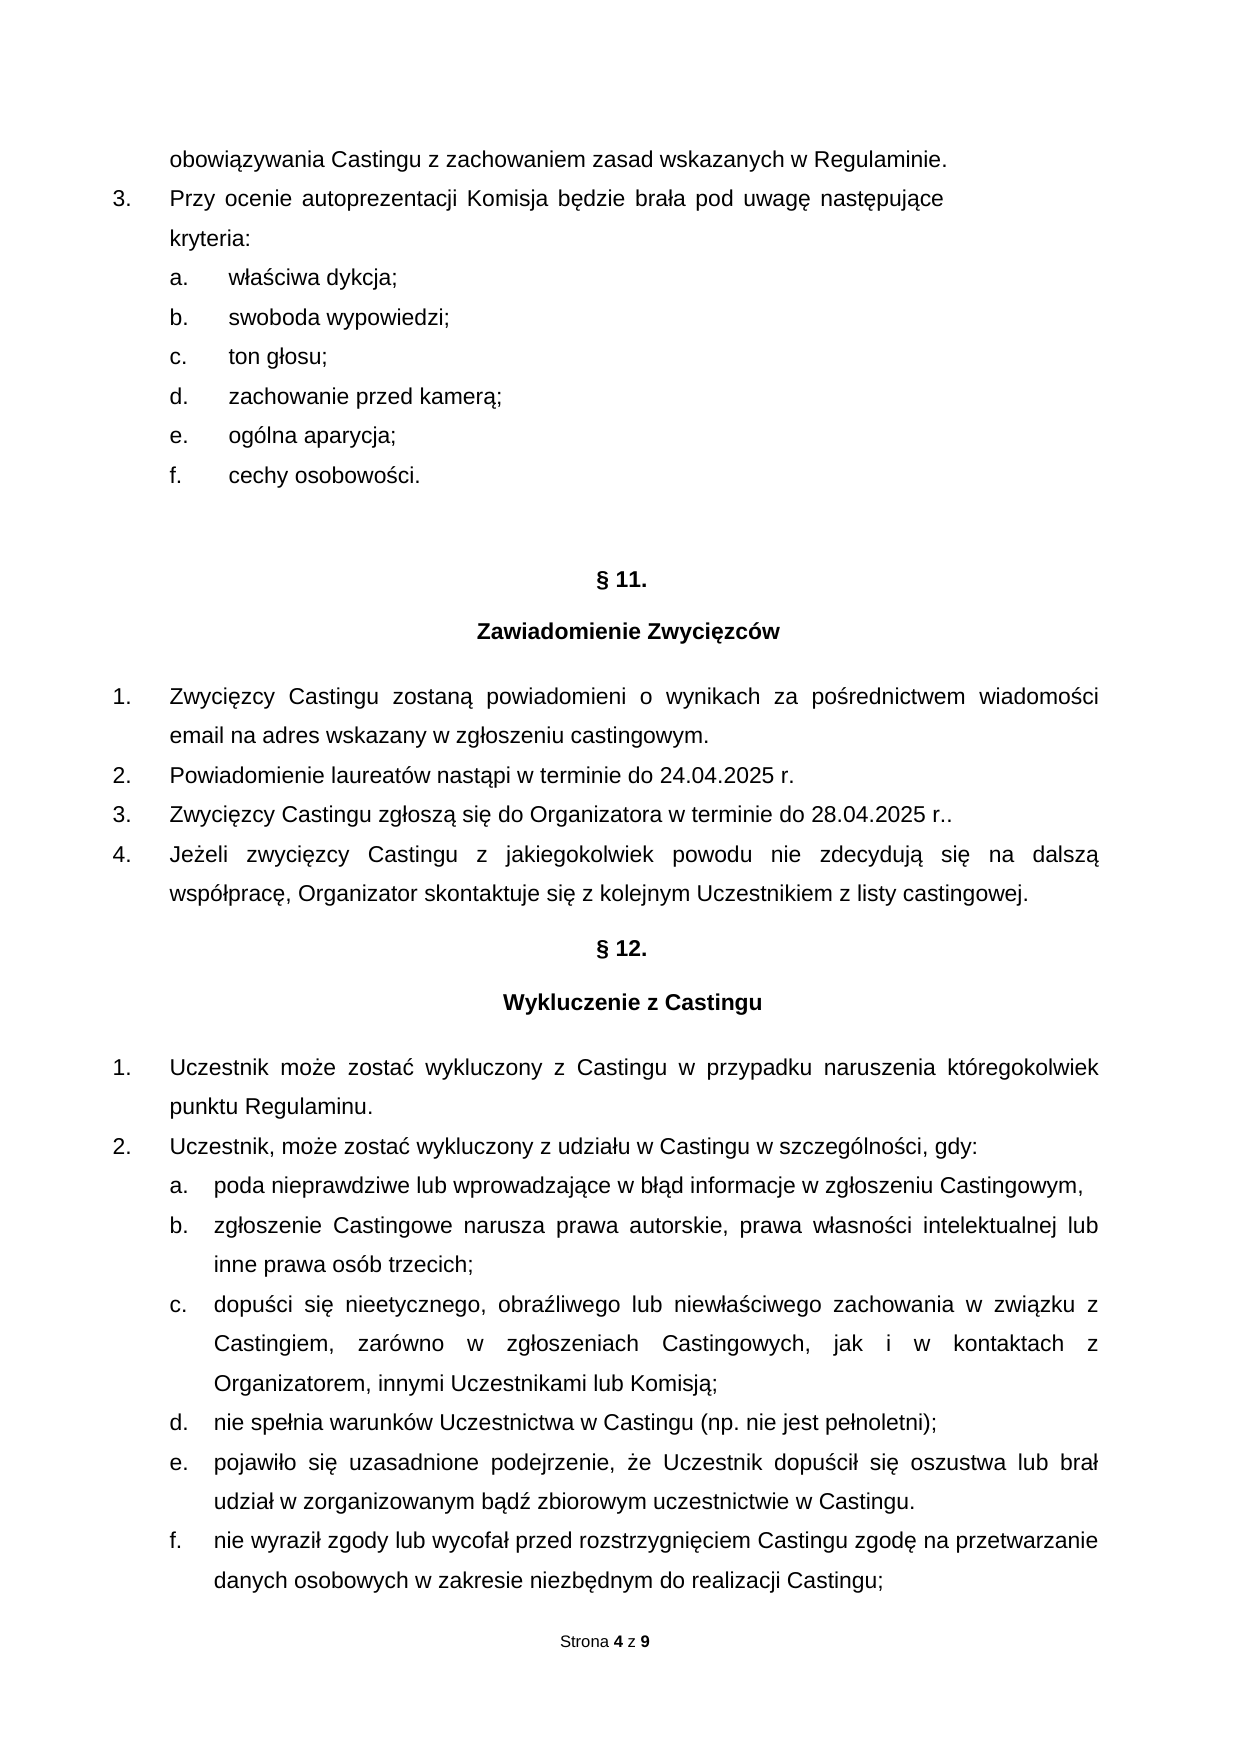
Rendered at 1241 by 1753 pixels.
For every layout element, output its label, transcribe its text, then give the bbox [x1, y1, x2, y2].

list właściwa dykcja; [169, 264, 944, 291]
list poda nieprawdziwe lub wprowadzające w błąd informacje w zgłoszeniu Castingowym, [169, 1172, 1099, 1198]
list pojawiło się uzasadnione podejrzenie, że Uczestnik dopuścił się oszustwa lub brał udział w zorganizowanym bądź zbiorowym uczestnictwie w Castingu. [169, 1448, 1099, 1514]
list swoboda wypowiedzi; [169, 304, 1099, 330]
list Przy ocenie autoprezentacji Komisja będzie brała pod uwagę następujące kryteria: [112, 185, 944, 251]
list Uczestnik może zostać wykluczony z Castingu w przypadku naruszenia któregokolwiek punktu Regulaminu. [112, 1054, 1099, 1119]
list Zwycięzcy Castingu zostaną powiadomieni o wynikach za pośrednictwem wiadomości email na adres wskazany w zgłoszeniu castingowym. [112, 683, 1099, 749]
list nie spełnia warunków Uczestnictwa w Castingu (np. nie jest pełnoletni); [169, 1409, 1050, 1435]
list zgłoszenie Castingowe narusza prawa autorskie, prawa własności intelektualnej lub inne prawa osób trzecich; [169, 1212, 1099, 1277]
text § 11. [110, 566, 647, 592]
list Powiadomienie laureatów nastąpi w terminie do 24.04.2025 r. [112, 762, 1099, 788]
list Uczestnik, może zostać wykluczony z udziału w Castingu w szczególności, gdy: [112, 1133, 1099, 1159]
list ogólna aparycja; [169, 422, 1099, 449]
list Jeżeli zwycięzcy Castingu z jakiegokolwiek powodu nie zdecydują się na dalszą współpracę, Organizator skontaktuje się z kolejnym Uczestnikiem z listy castingowej. [112, 841, 1099, 907]
list zachowanie przed kamerą; [169, 383, 1099, 409]
list nie wyraził zgody lub wycofał przed rozstrzygnięciem Castingu zgodę na przetwarzanie danych osobowych w zakresie niezbędnym do realizacji Castingu; [169, 1527, 1099, 1593]
list cechy osobowości. [169, 462, 1099, 488]
text Wykluczenie z Castingu [110, 989, 763, 1015]
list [112, 146, 1099, 172]
list ton głosu; [169, 343, 1099, 370]
list Zwycięzcy Castingu zgłoszą się do Organizatora w terminie do 28.04.2025 r.. [112, 801, 1099, 828]
text § 12. [110, 935, 647, 961]
text Zawiadomienie Zwycięzców [110, 618, 780, 644]
list dopuści się nieetycznego, obraźliwego lub niewłaściwego zachowania w związku z Castingiem, zarówno w zgłoszeniach Castingowych, jak i w kontaktach z Organizatorem, innymi Uczestnikami lub Komisją; [169, 1291, 1099, 1396]
